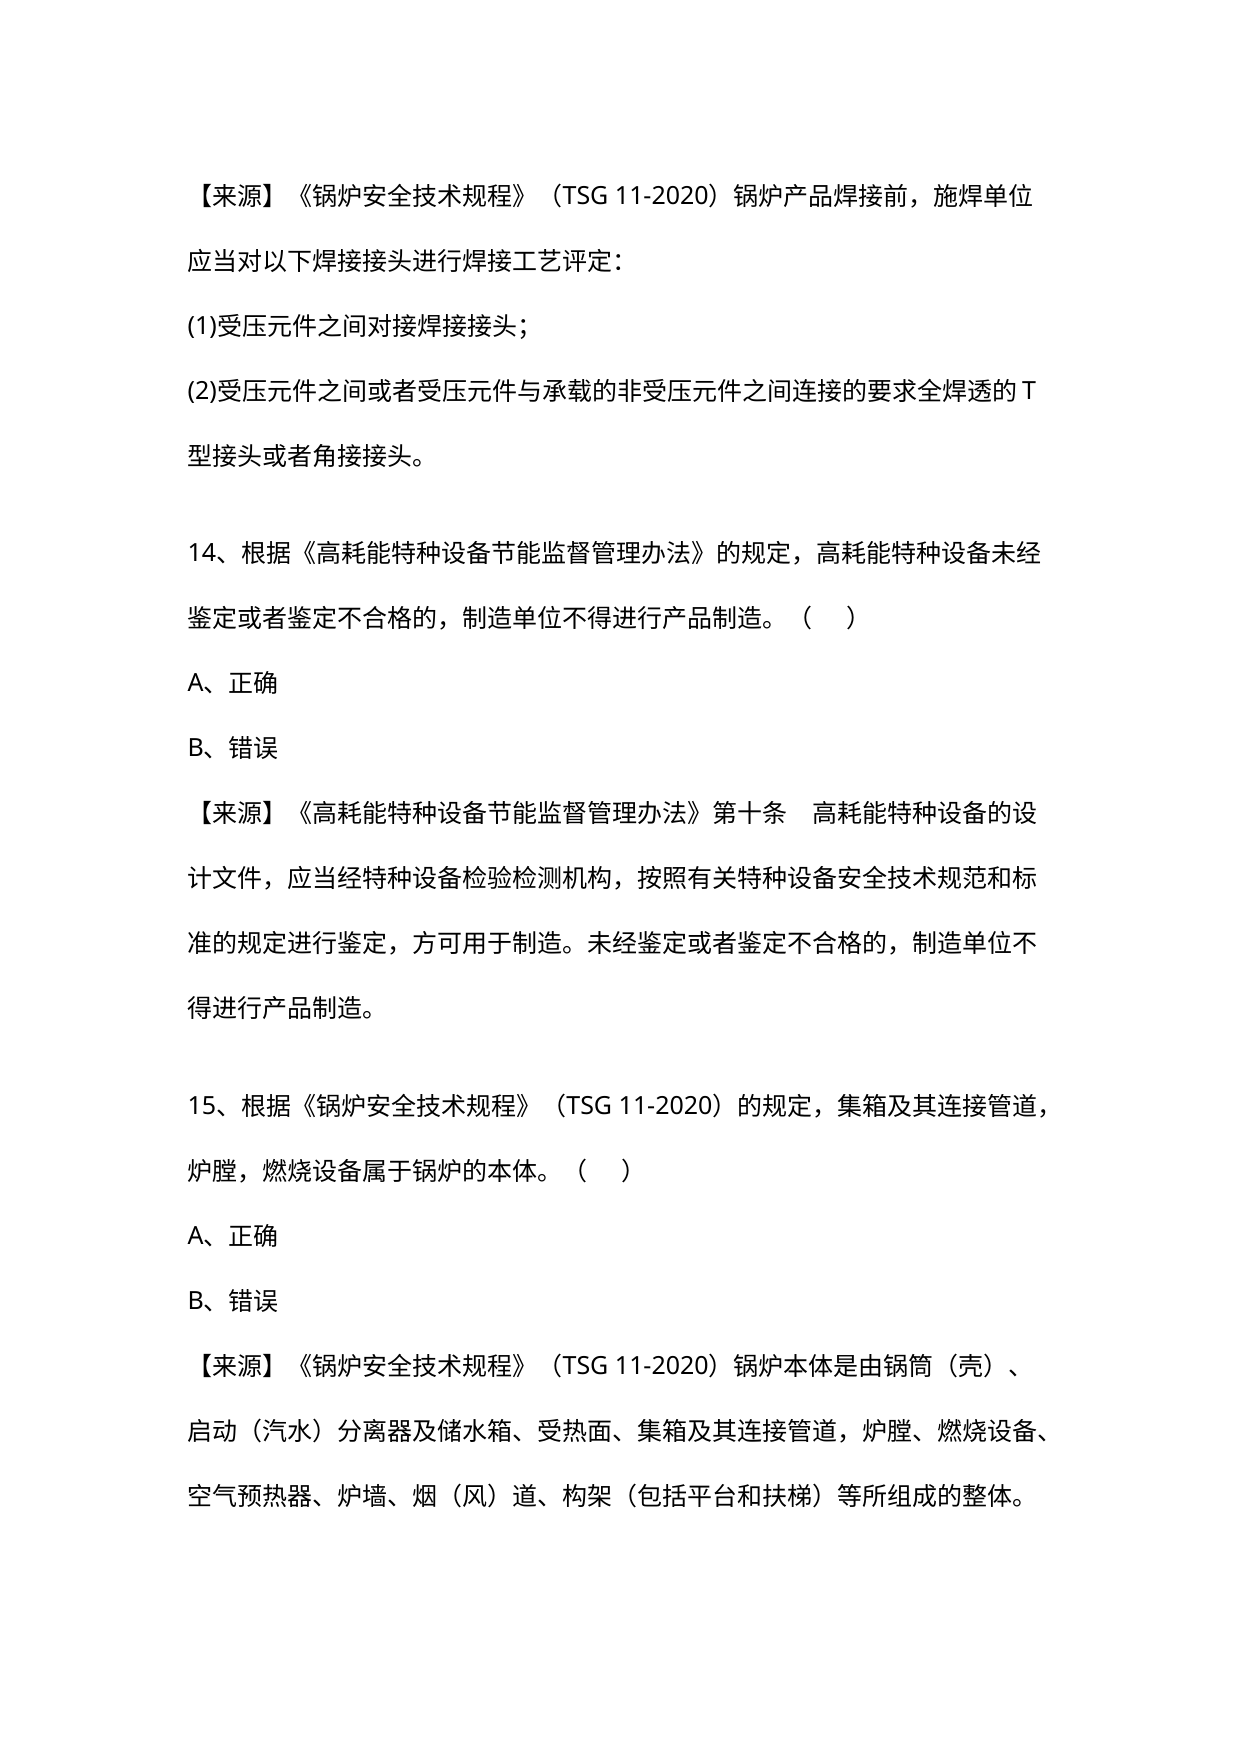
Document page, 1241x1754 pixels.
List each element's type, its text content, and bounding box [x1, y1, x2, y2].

text A、正确 [187, 649, 1053, 714]
text 【来源】《锅炉安全技术规程》（TSG 11-2020）锅炉本体是由锅筒（壳）、启动（汽水）分离器及储水箱、受热面、集箱及其连接管道，炉膛、燃烧设备、空气预热器、炉墙、烟（风）道、构架（包括平台和扶梯）等所组成的整体。 [187, 1332, 1053, 1527]
text 14、根据《高耗能特种设备节能监督管理办法》的规定，高耗能特种设备未经鉴定或者鉴定不合格的，制造单位不得进行产品制造。（ ） [187, 519, 1053, 649]
text B、错误 [187, 714, 1053, 779]
text 15、根据《锅炉安全技术规程》（TSG 11-2020）的规定，集箱及其连接管道，炉膛，燃烧设备属于锅炉的本体。（ ） [187, 1072, 1053, 1202]
text B、错误 [187, 1267, 1053, 1332]
text (1)受压元件之间对接焊接接头； [187, 292, 1053, 357]
text (2)受压元件之间或者受压元件与承载的非受压元件之间连接的要求全焊透的T型接头或者角接接头。 [187, 357, 1053, 487]
text 【来源】《高耗能特种设备节能监督管理办法》第十条 高耗能特种设备的设计文件，应当经特种设备检验检测机构，按照有关特种设备安全技术规范和标准的规定进行鉴定，方可用于制造。未经鉴定或者鉴定不合格的，制造单位不得进行产品制造。 [187, 779, 1053, 1039]
text A、正确 [187, 1202, 1053, 1267]
text 【来源】《锅炉安全技术规程》（TSG 11-2020）锅炉产品焊接前，施焊单位应当对以下焊接接头进行焊接工艺评定： [187, 162, 1053, 292]
